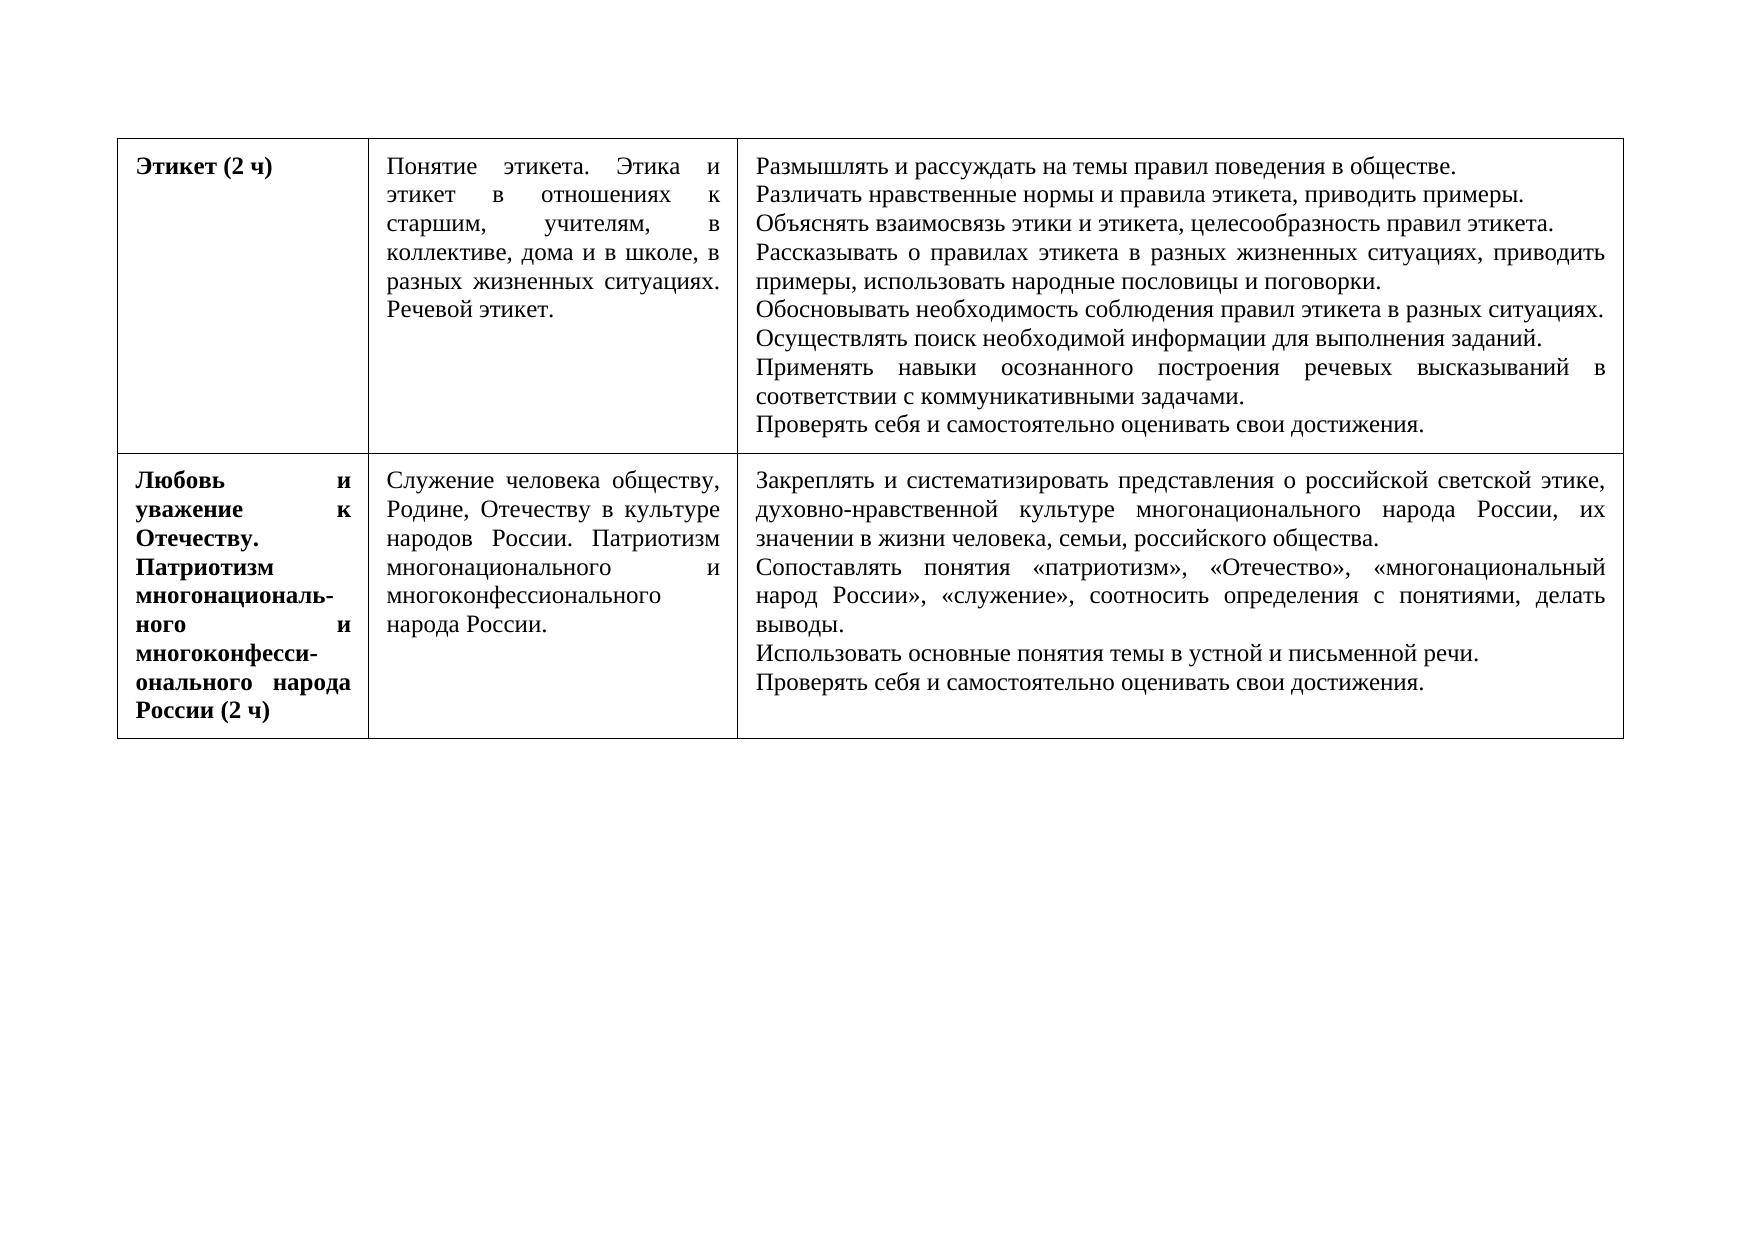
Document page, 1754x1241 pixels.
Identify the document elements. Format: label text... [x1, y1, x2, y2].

table_cell Этикет (2 ч) [118, 139, 368, 452]
table_cell Служение человека обществу, Родине, Отечеству в культуре народов России. Патриотизм многонационального и многоконфессионального народа России. [369, 454, 737, 738]
table_cell Понятие этикета. Этика и этикет в отношениях к старшим, учителям, в коллективе, дома и в школе, в разных жизненных ситуациях. Речевой этикет. [369, 139, 737, 452]
table_cell Размышлять и рассуждать на темы правил поведения в обществе. Различать нравственные нормы и правила этикета, приводить примеры. Объяснять взаимосвязь этики и этикета, целесообразность правил этикета. Рассказывать о правилах этикета в разных жизненных ситуациях, приводить примеры, использовать народные пословицы и поговорки. Обосновывать необходимость соблюдения правил этикета в разных ситуациях. Осуществлять поиск необходимой информации для выполнения заданий. Применять навыки осознанного построения речевых высказываний в соответствии с коммуникативными задачами. Проверять себя и самостоятельно оценивать свои достижения. [738, 139, 1623, 452]
table_cell Любовь и уважение к Отечеству. Патриотизм многонациональ-ного и многоконфесси-онального народа России (2 ч) [118, 454, 368, 738]
table_cell Закреплять и систематизировать представления о российской светской этике, духовно-нравственной культуре многонационального народа России, их значении в жизни человека, семьи, российского общества. Сопоставлять понятия «патриотизм», «Отечество», «многонациональный народ России», «служение», соотносить определения с понятиями, делать выводы. Использовать основные понятия темы в устной и письменной речи. Проверять себя и самостоятельно оценивать свои достижения. [738, 454, 1623, 738]
